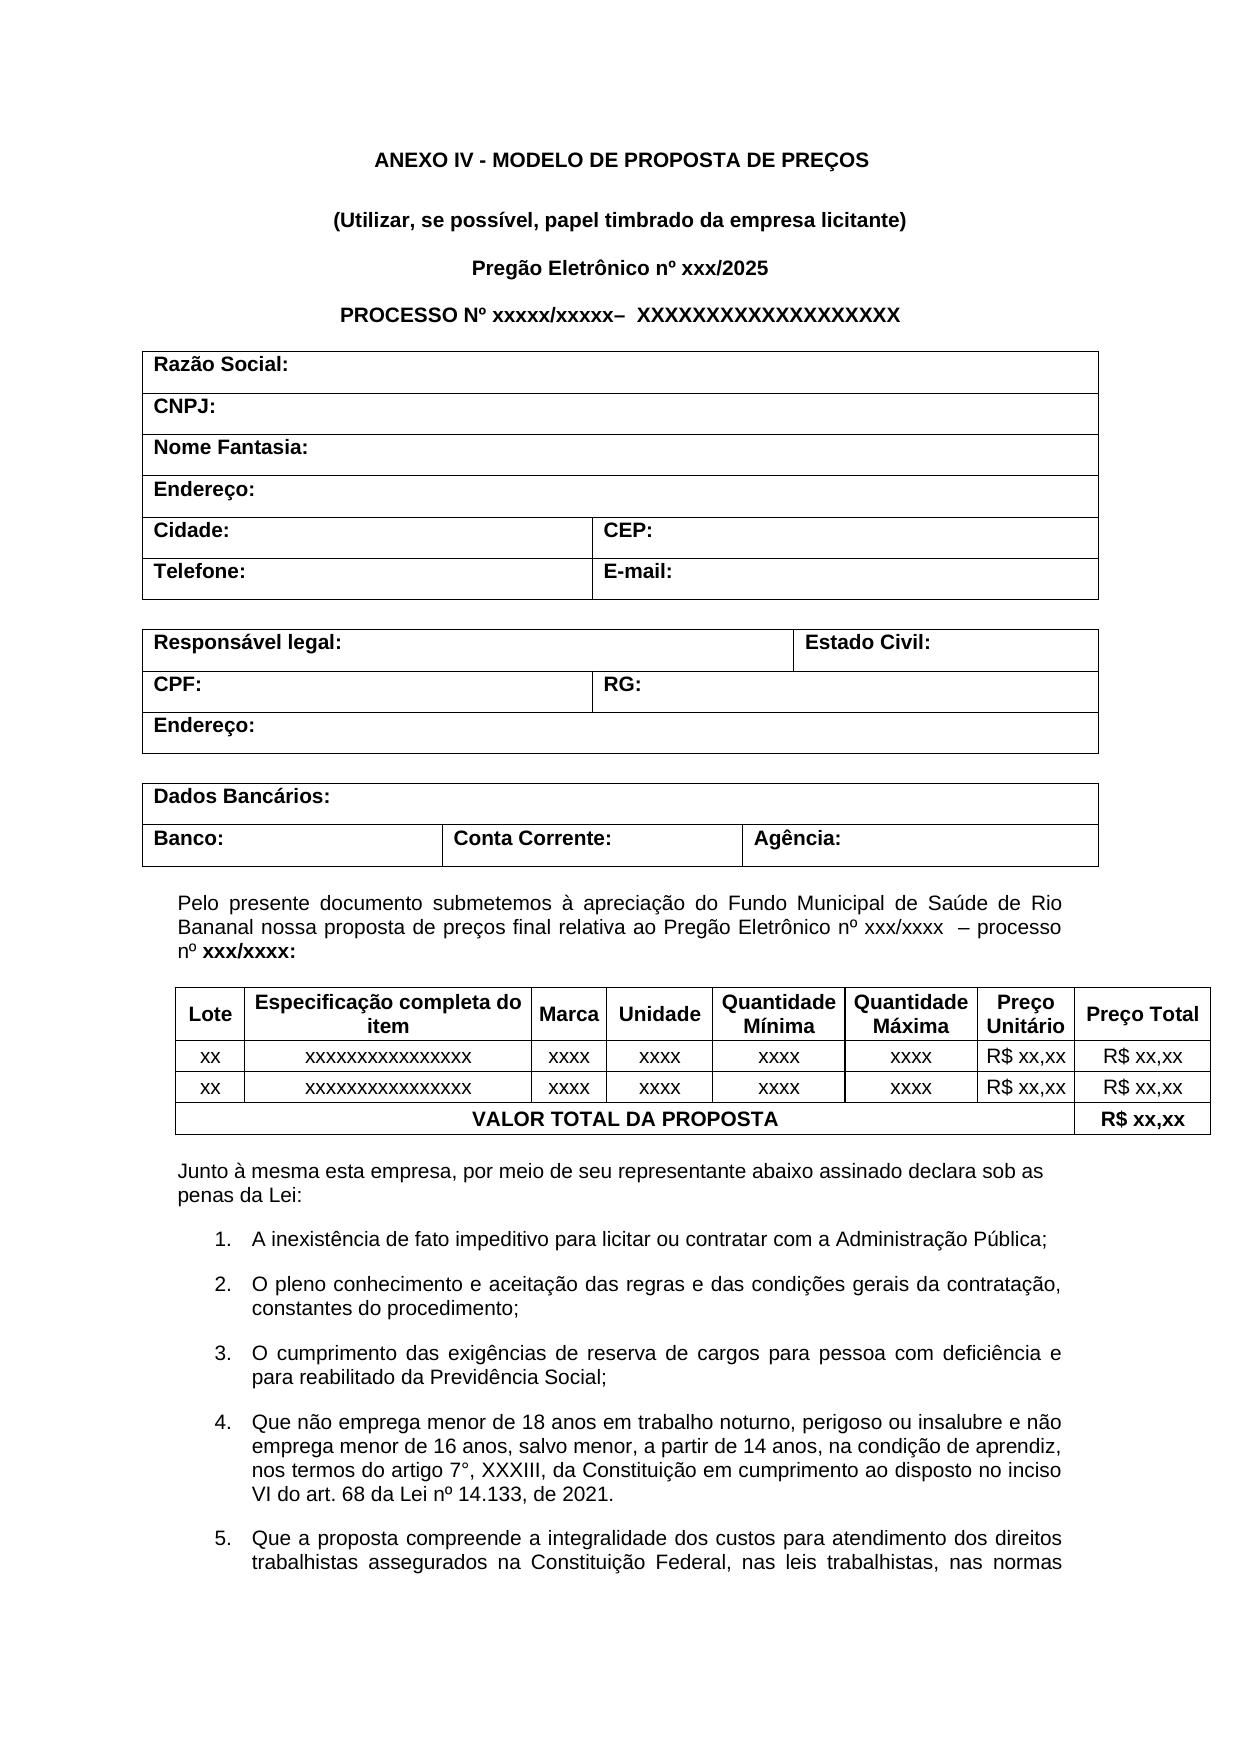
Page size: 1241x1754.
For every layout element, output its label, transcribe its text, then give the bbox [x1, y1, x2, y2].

text Pelo presente documento submetemos à apreciação do Fundo Municipal de Saúde de Rio Bananal nossa proposta de preços final relativa ao Pregão Eletrônico nº xxx/xxxx – processo nº xxx/xxxx: [177, 891, 1063, 963]
table_cell Cidade: [143, 518, 592, 558]
list A inexistência de fato impeditivo para licitar ou contratar com a Administração Pública; [214, 1227, 1063, 1251]
table_header Razão Social: [143, 352, 1098, 393]
table_cell R$ xx,xx [1075, 1041, 1210, 1071]
table_cell xxxx [607, 1041, 712, 1071]
table_header Responsável legal: [143, 630, 793, 671]
table_header Quantidade Máxima [846, 988, 977, 1040]
table_cell CEP: [593, 518, 1098, 558]
table_cell R$ xx,xx [978, 1041, 1074, 1071]
table_cell Endereço: [143, 713, 1098, 753]
table_cell CPF: [143, 672, 592, 712]
table_header Dados Bancários: [143, 784, 1098, 824]
text Junto à mesma esta empresa, por meio de seu representante abaixo assinado declara sob as penas da Lei: [177, 1158, 1063, 1206]
table_cell xx [176, 1041, 244, 1071]
table_header Lote [176, 988, 244, 1040]
table_cell xxxx [532, 1072, 606, 1102]
list O cumprimento das exigências de reserva de cargos para pessoa com deficiência e para reabilitado da Previdência Social; [214, 1341, 1063, 1389]
table_cell R$ xx,xx [1075, 1072, 1210, 1102]
table_cell Conta Corrente: [443, 825, 742, 866]
table_header Marca [532, 988, 606, 1040]
table_cell Telefone: [143, 559, 592, 599]
list O pleno conhecimento e aceitação das regras e das condições gerais da contratação, constantes do procedimento; [214, 1272, 1063, 1320]
table_cell Agência: [743, 825, 1098, 866]
table_cell xxxx [846, 1041, 977, 1071]
table_cell CNPJ: [143, 394, 1098, 434]
table_cell xxxx [846, 1072, 977, 1102]
table_header Unidade [607, 988, 712, 1040]
table_header Preço Unitário [978, 988, 1074, 1040]
table_cell VALOR TOTAL DA PROPOSTA [176, 1103, 1074, 1133]
text (Utilizar, se possível, papel timbrado da empresa licitante) [177, 207, 1063, 231]
table_cell xxxx [713, 1072, 844, 1102]
table_cell E-mail: [593, 559, 1098, 599]
table_cell xxxxxxxxxxxxxxxx [245, 1041, 531, 1071]
table_cell R$ xx,xx [978, 1072, 1074, 1102]
table_header Preço Total [1075, 988, 1210, 1040]
table_cell xxxx [713, 1041, 844, 1071]
table_cell Nome Fantasia: [143, 435, 1098, 475]
table_header Quantidade Mínima [713, 988, 844, 1040]
table_cell xxxx [607, 1072, 712, 1102]
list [214, 1526, 1063, 1574]
table_header Especificação completa do item [245, 988, 531, 1040]
table_cell Endereço: [143, 476, 1098, 517]
table_cell Banco: [143, 825, 442, 866]
table_cell RG: [593, 672, 1098, 712]
text PROCESSO Nº xxxxx/xxxxx– XXXXXXXXXXXXXXXXXXX [177, 303, 1063, 327]
table_cell xx [176, 1072, 244, 1102]
text Pregão Eletrônico nº xxx/2025 [177, 255, 1063, 279]
table_cell R$ xx,xx [1075, 1103, 1210, 1133]
table_cell xxxx [532, 1041, 606, 1071]
table_header Estado Civil: [794, 630, 1098, 671]
text ANEXO IV - MODELO DE PROPOSTA DE PREÇOS [177, 148, 1066, 172]
list Que não emprega menor de 18 anos em trabalho noturno, perigoso ou insalubre e não emprega menor de 16 anos, salvo menor, a partir de 14 anos, na condição de aprendiz, nos termos do artigo 7°, XXXIII, da Constituição em cumprimento ao disposto no inciso VI do art. 68 da Lei nº 14.133, de 2021. [214, 1409, 1063, 1505]
table_cell xxxxxxxxxxxxxxxx [245, 1072, 531, 1102]
